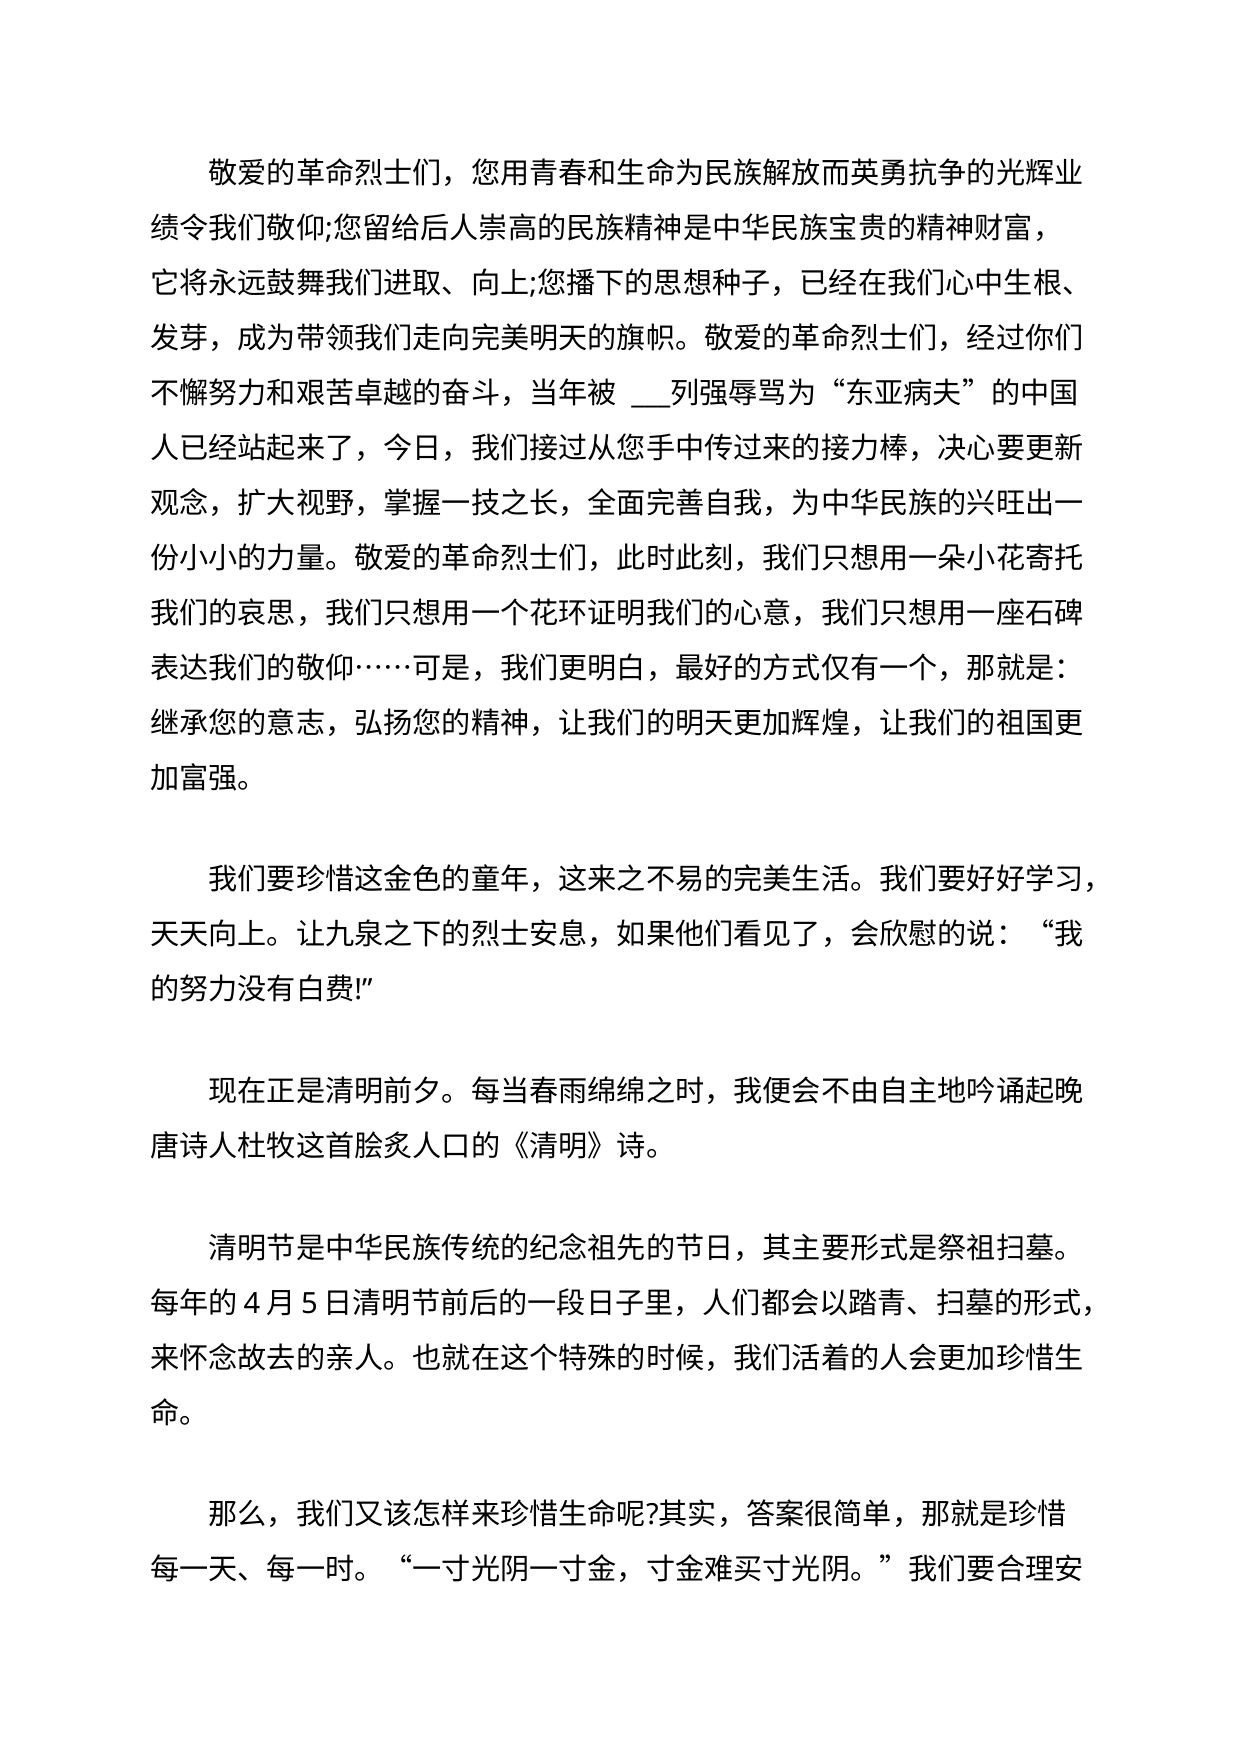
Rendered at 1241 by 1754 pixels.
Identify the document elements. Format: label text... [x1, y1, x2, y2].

text 清明节是中华民族传统的纪念祖先的节日，其主要形式是祭祖扫墓。每年的4月5日清明节前后的一段日子里，人们都会以踏青、扫墓的形式，来怀念故去的亲人。也就在这个特殊的时候，我们活着的人会更加珍惜生命。 [150, 1224, 1090, 1431]
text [150, 1491, 1090, 1588]
text 我们要珍惜这金色的童年，这来之不易的完美生活。我们要好好学习，天天向上。让九泉之下的烈士安息，如果他们看见了，会欣慰的说：“我的努力没有白费!” [150, 856, 1090, 1008]
text 现在正是清明前夕。每当春雨绵绵之时，我便会不由自主地吟诵起晚唐诗人杜牧这首脍炙人口的《清明》诗。 [150, 1068, 1090, 1165]
text 敬爱的革命烈士们，您用青春和生命为民族解放而英勇抗争的光辉业绩令我们敬仰;您留给后人崇高的民族精神是中华民族宝贵的精神财富，它将永远鼓舞我们进取、向上;您播下的思想种子，已经在我们心中生根、发芽，成为带领我们走向完美明天的旗帜。敬爱的革命烈士们，经过你们不懈努力和艰苦卓越的奋斗，当年被 ___列强辱骂为“东亚病夫”的中国人已经站起来了，今日，我们接过从您手中传过来的接力棒，决心要更新观念，扩大视野，掌握一技之长，全面完善自我，为中华民族的兴旺出一份小小的力量。敬爱的革命烈士们，此时此刻，我们只想用一朵小花寄托我们的哀思，我们只想用一个花环证明我们的心意，我们只想用一座石碑表达我们的敬仰……可是，我们更明白，最好的方式仅有一个，那就是：继承您的意志，弘扬您的精神，让我们的明天更加辉煌，让我们的祖国更加富强。 [150, 150, 1090, 796]
